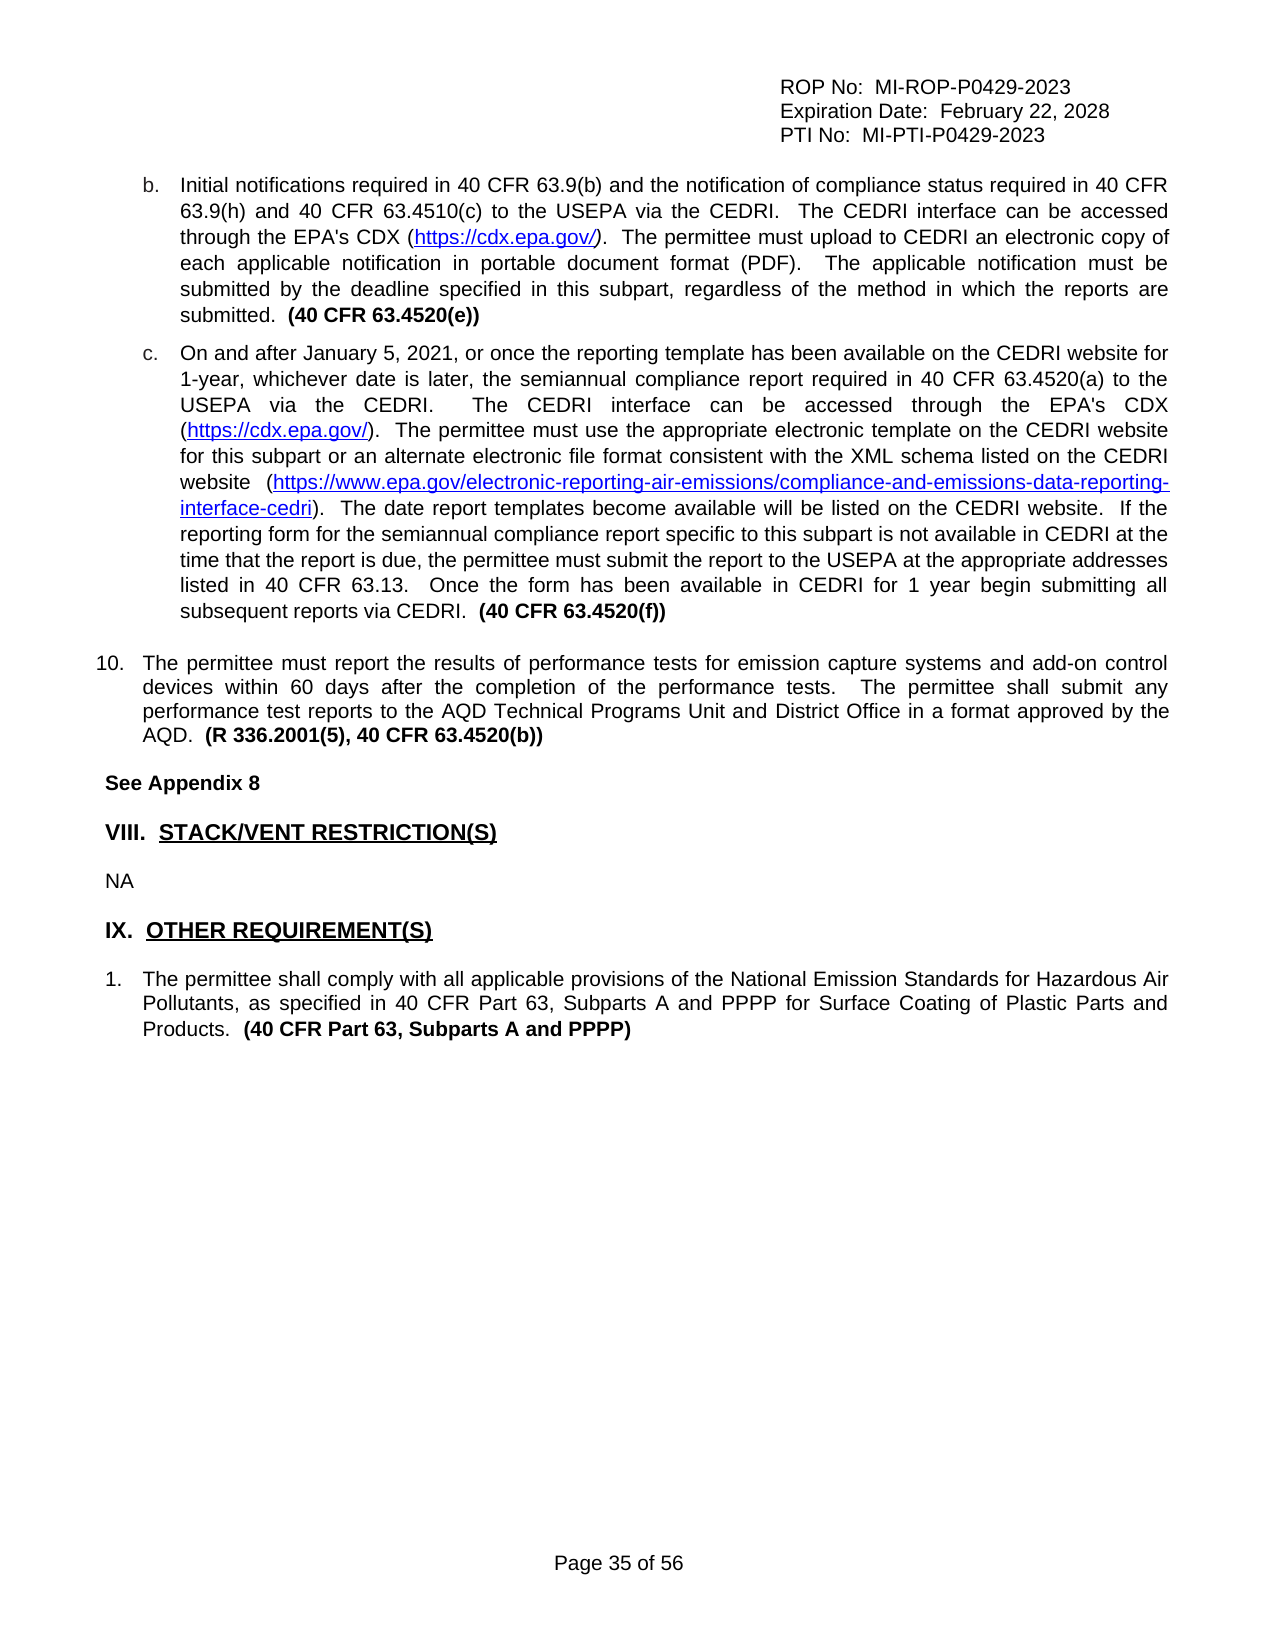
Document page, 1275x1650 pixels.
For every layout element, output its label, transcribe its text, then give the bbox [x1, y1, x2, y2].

list On and after January 5, 2021, or once the reporting template has been available on the CEDRI website for 1-year, whichever date is later, the semiannual compliance report required in 40 CFR 63.4520(a) to the USEPA via the CEDRI. The CEDRI interface can be accessed through the EPA's CDX (https://cdx.epa.gov/). The permittee must use the appropriate electronic template on the CEDRI website for this subpart or an alternate electronic file format consistent with the XML schema listed on the CEDRI website (https://www.epa.gov/electronic-reporting-air-emissions/compliance-and-emissions-data-reporting-interface-cedri). The date report templates become available will be listed on the CEDRI website. If the reporting form for the semiannual compliance report specific to this subpart is not available in CEDRI at the time that the report is due, the permittee must submit the report to the USEPA at the appropriate addresses listed in 40 CFR 63.13. Once the form has been available in CEDRI for 1 year begin submitting all subsequent reports via CEDRI. (40 CFR 63.4520(f)) [142, 341, 1170, 623]
text NA [105, 869, 1170, 893]
text 1. The permittee shall comply with all applicable provisions of the National Emission Standards for Hazardous Air Pollutants, as specified in 40 CFR Part 63, Subparts A and PPPP for Surface Coating of Plastic Parts and Products. (40 CFR Part 63, Subparts A and PPPP) [105, 967, 1170, 1041]
list Initial notifications required in 40 CFR 63.9(b) and the notification of compliance status required in 40 CFR 63.9(h) and 40 CFR 63.4510(c) to the USEPA via the CEDRI. The CEDRI interface can be accessed through the EPA's CDX (https://cdx.epa.gov/). The permittee must upload to CEDRI an electronic copy of each applicable notification in portable document format (PDF). The applicable notification must be submitted by the deadline specified in this subpart, regardless of the method in which the reports are submitted. (40 CFR 63.4520(e)) [142, 173, 1170, 326]
text IX. OTHER REQUIREMENT(S) [105, 917, 1170, 943]
text 10. The permittee must report the results of performance tests for emission capture systems and add-on control devices within 60 days after the completion of the performance tests. The permittee shall submit any performance test reports to the AQD Technical Programs Unit and District Office in a format approved by the AQD. (R 336.2001(5), 40 CFR 63.4520(b)) [96, 651, 1170, 747]
text See Appendix 8 [105, 771, 1170, 794]
text VIII. STACK/VENT RESTRICTION(S) [105, 818, 1170, 845]
